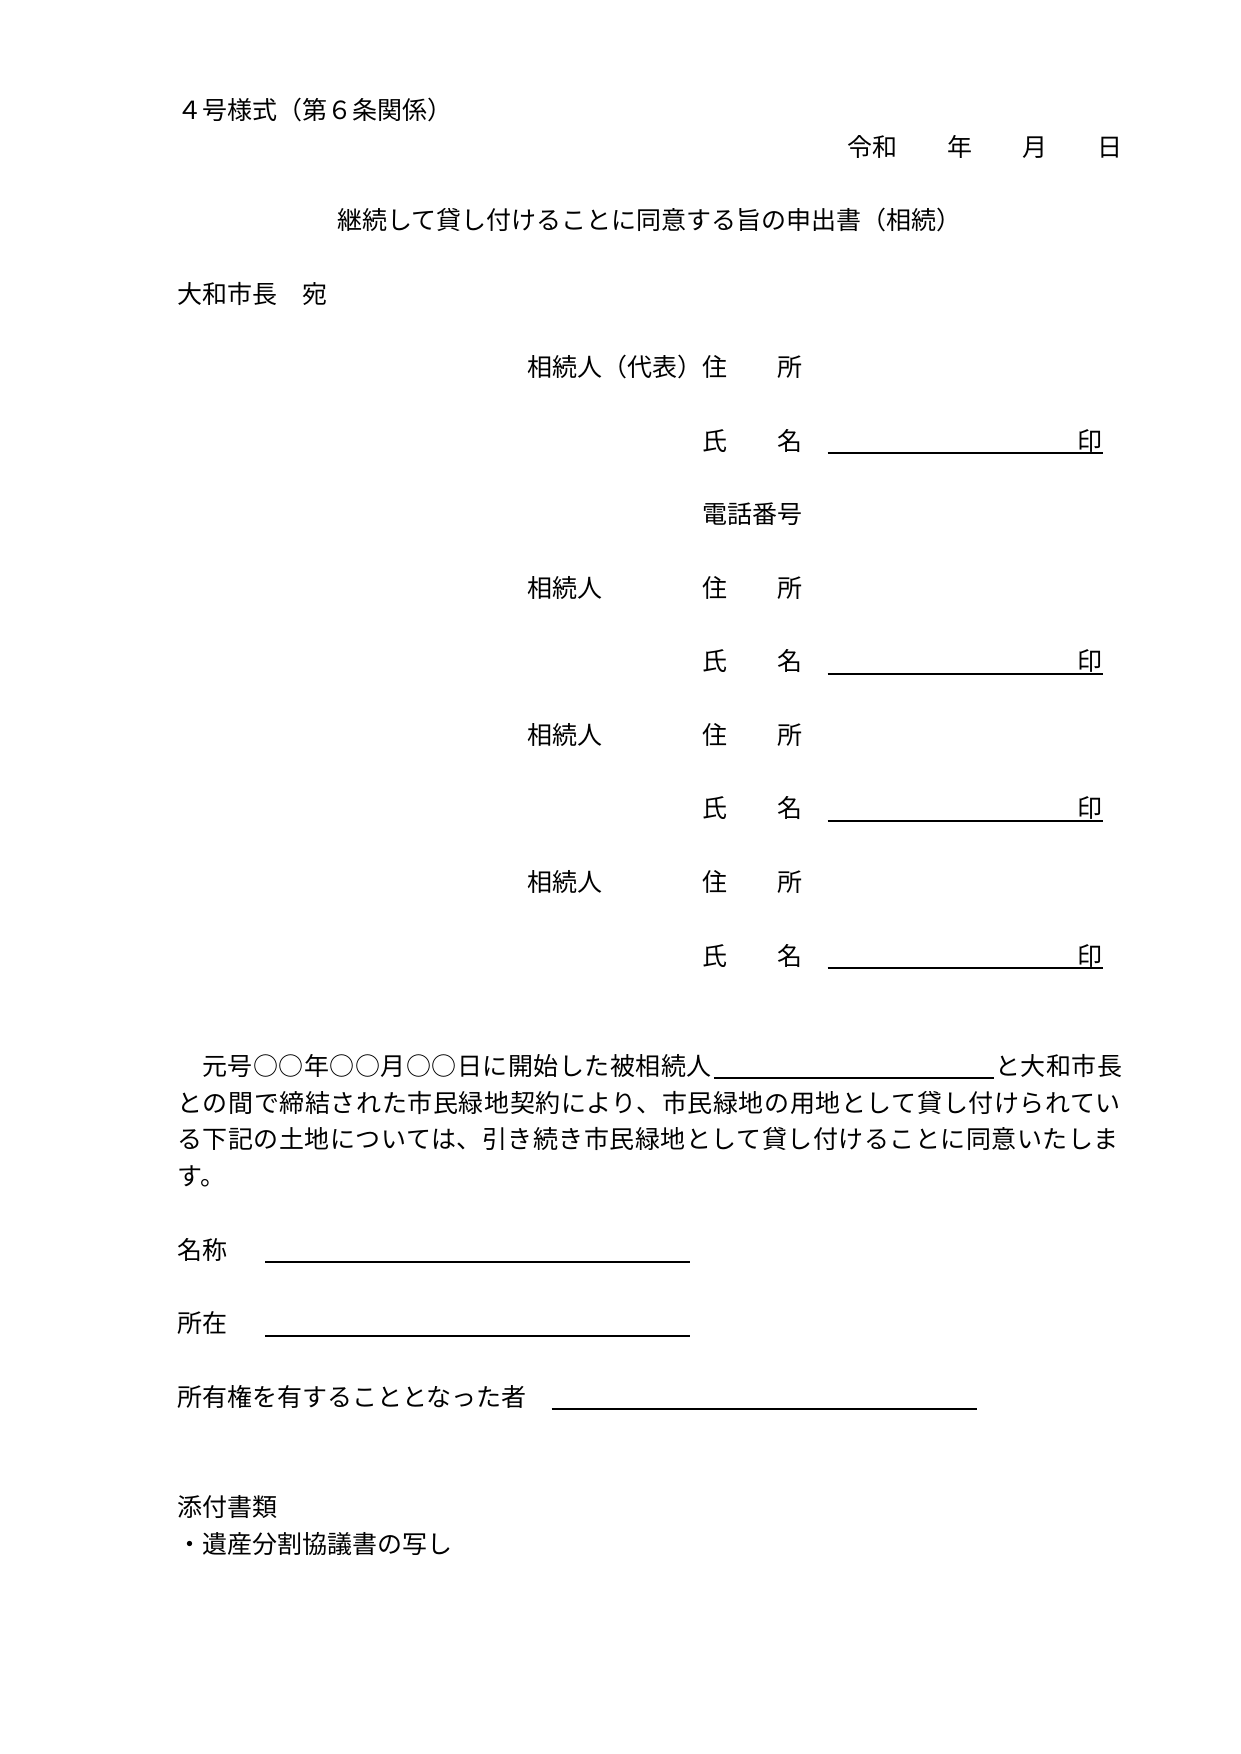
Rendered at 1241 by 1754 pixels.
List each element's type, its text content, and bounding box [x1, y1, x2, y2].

text 令和 年 月 日 [177, 127, 1122, 163]
text 大和市長 宛 [177, 274, 1122, 311]
text 氏 名 印 [615, 789, 1122, 825]
text 氏 名 印 [615, 421, 1122, 458]
text 氏 名 印 [615, 642, 1122, 678]
text 名称 [177, 1230, 1122, 1267]
text 相続人（代表）住 所 [440, 347, 1122, 384]
text ・遺産分割協議書の写し [177, 1524, 1122, 1561]
text 元号○○年○○月○○日に開始した被相続人 と大和市長との間で締結された市民緑地契約により、市民緑地の用地として貸し付けられている下記の土地については、引き続き市民緑地として貸し付けることに同意いたします。 [177, 1046, 1122, 1230]
text 相続人 住 所 [440, 862, 1122, 899]
text 氏 名 印 [615, 936, 1122, 972]
text 相続人 住 所 [440, 715, 1122, 752]
text 所在 [177, 1303, 1122, 1340]
text 相続人 住 所 [440, 568, 1122, 605]
text ４号様式（第６条関係） [177, 90, 1122, 127]
text 電話番号 [615, 494, 1122, 531]
text 継続して貸し付けることに同意する旨の申出書（相続） [177, 200, 1122, 237]
text 添付書類 [177, 1487, 1122, 1524]
text 所有権を有することとなった者 [177, 1377, 1122, 1414]
